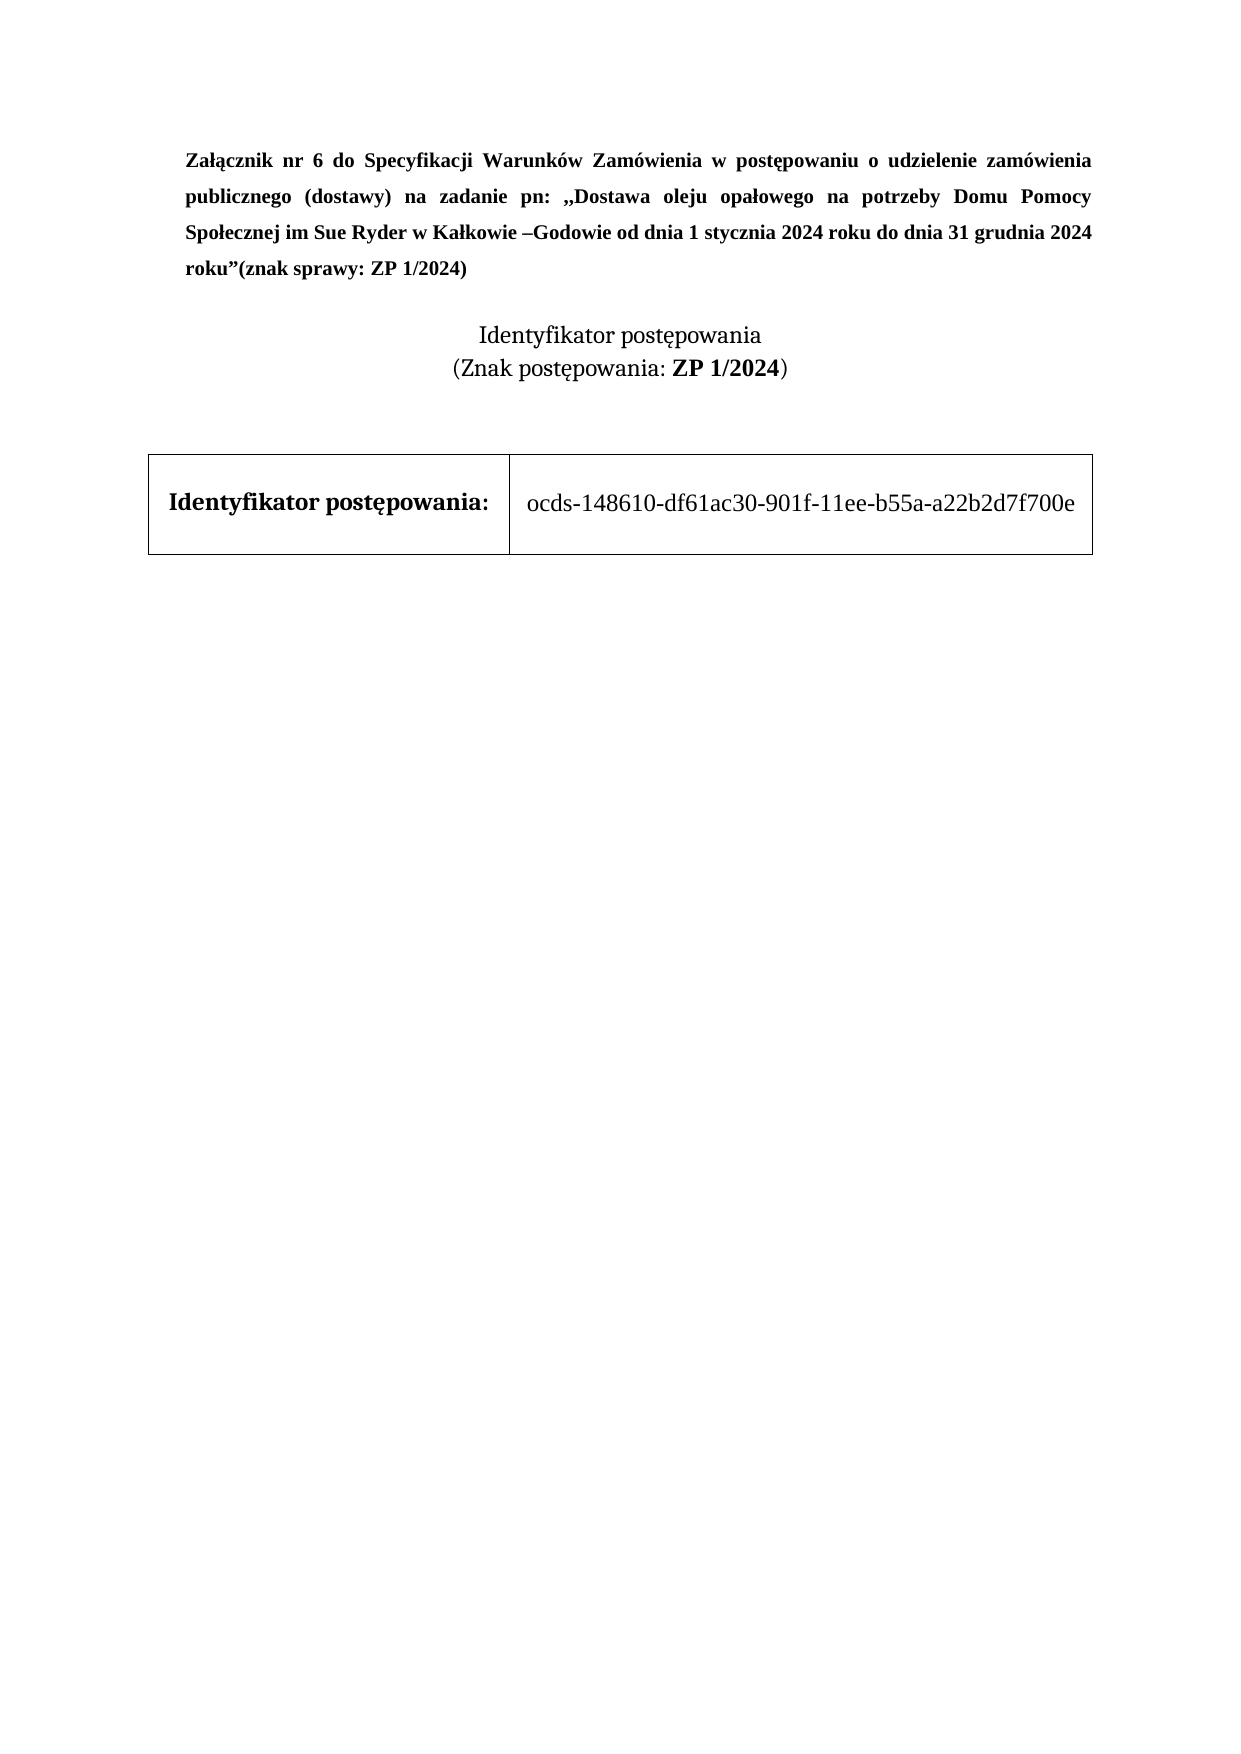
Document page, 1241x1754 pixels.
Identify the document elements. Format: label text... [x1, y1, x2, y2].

text Załącznik nr 6 do Specyfikacji Warunków Zamówienia w postępowaniu o udzielenie zamówienia publicznego (dostawy) na zadanie pn: ,,Dostawa oleju opałowego na potrzeby Domu Pomocy Społecznej im Sue Ryder w Kałkowie –Godowie od dnia 1 stycznia 2024 roku do dnia 31 grudnia 2024 roku”(znak sprawy: ZP 1/2024) [185, 148, 1093, 280]
text Identyfikator postępowania [148, 321, 1093, 349]
text (Znak postępowania: ZP 1/2024) [148, 353, 1093, 383]
table_header Identyfikator postępowania: [149, 455, 509, 554]
table_header ocds-148610-df61ac30-901f-11ee-b55a-a22b2d7f700e [510, 455, 1092, 554]
